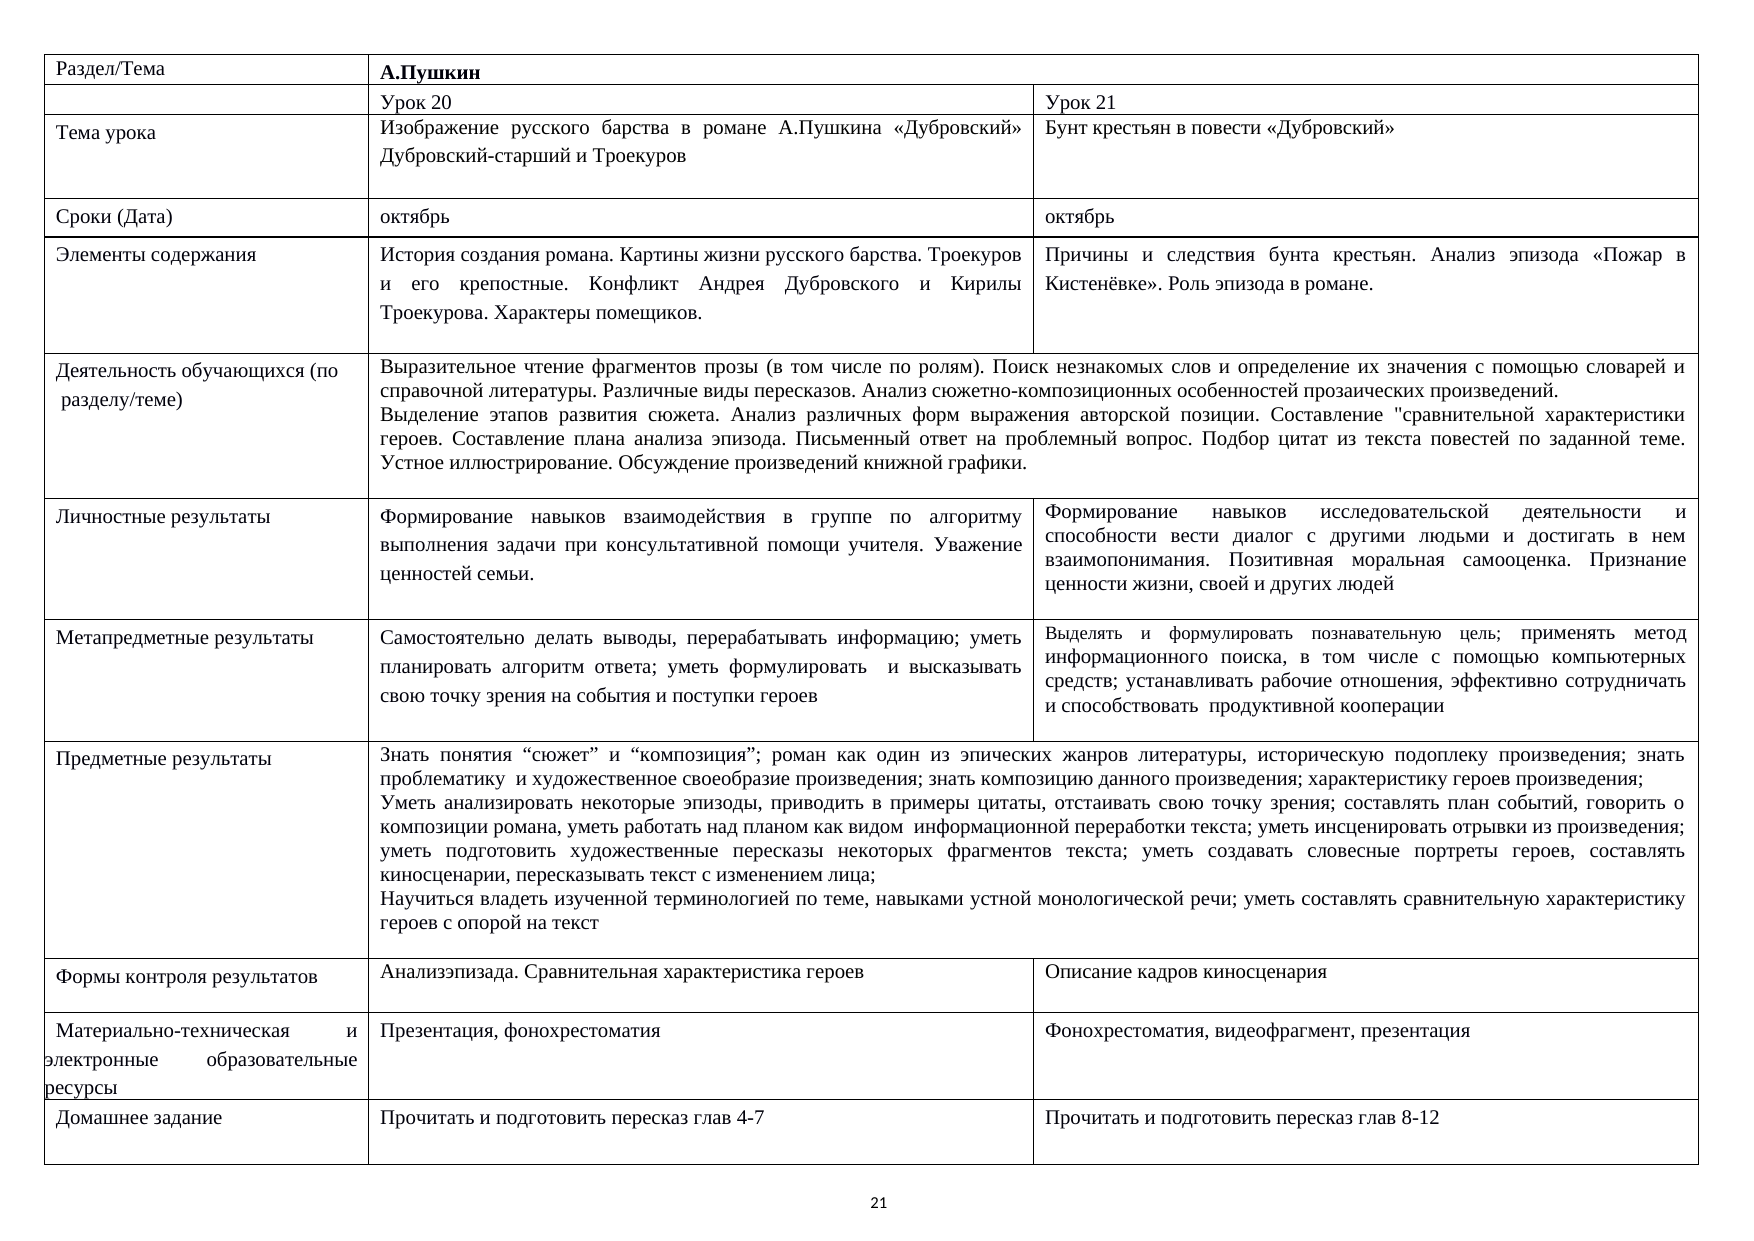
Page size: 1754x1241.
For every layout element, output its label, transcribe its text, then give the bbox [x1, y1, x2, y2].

table_cell Материально-техническая и электронные образовательные ресурсы [45, 1013, 368, 1099]
table_cell Причины и следствия бунта крестьян. Анализ эпизода «Пожар в Кистенёвке». Роль эпизода в романе. [1034, 238, 1698, 352]
table_cell Урок 21 [1034, 85, 1698, 114]
table_cell Прочитать и подготовить пересказ глав 4-7 [369, 1100, 1033, 1164]
table_cell Урок 20 [369, 85, 1033, 114]
table_cell Метапредметные результаты [45, 620, 368, 741]
table_cell Формирование навыков взаимодействия в группе по алгоритму выполнения задачи при консультативной помощи учителя. Уважение ценностей семьи. [369, 499, 1033, 619]
table_cell Выразительное чтение фрагментов прозы (в том числе по ролям). Поиск незнакомых слов и определение их значения с помощью словарей и справочной литературы. Различные виды пересказов. Анализ сюжетно-композиционных особенностей прозаических произведений. Выделение этапов развития сюжета. Анализ различных форм выражения авторской позиции. Составление "сравнительной характеристики героев. Составление плана анализа эпизода. Письменный ответ на проблемный вопрос. Подбор цитат из текста повестей по заданной теме. Устное иллюстрирование. Обсуждение произведений книжной графики. [369, 354, 1698, 498]
table_cell Выделять и формулировать познавательную цель; применять метод информационного поиска, в том числе с помощью компьютерных средств; устанавливать рабочие отношения, эффективно сотрудничать и способствовать продуктивной кооперации [1034, 620, 1698, 741]
table_cell История создания романа. Картины жизни русского барства. Троекуров и его крепостные. Конфликт Андрея Дубровского и Кирилы Троекурова. Характеры помещиков. [369, 238, 1033, 352]
table_cell октябрь [369, 199, 1033, 236]
table_cell Изображение русского барства в романе А.Пушкина «Дубровский» Дубровский-старший и Троекуров [369, 115, 1033, 198]
table_header Раздел/Тема [45, 55, 368, 84]
table_cell Личностные результаты [45, 499, 368, 619]
table_cell Домашнее задание [45, 1100, 368, 1164]
table_cell Предметные результаты [45, 742, 368, 958]
table_cell Самостоятельно делать выводы, перерабатывать информацию; уметь планировать алгоритм ответа; уметь формулировать и высказывать свою точку зрения на события и поступки героев [369, 620, 1033, 741]
table_cell Анализэпизада. Сравнительная характеристика героев [369, 959, 1033, 1012]
table_cell Тема урока [45, 115, 368, 198]
table_cell [45, 85, 368, 114]
table_cell Прочитать и подготовить пересказ глав 8-12 [1034, 1100, 1698, 1164]
table_header А.Пушкин [369, 55, 1698, 84]
table_cell Знать понятия “сюжет” и “композиция”; роман как один из эпических жанров литературы, историческую подоплеку произведения; знать проблематику и художественное своеобразие произведения; знать композицию данного произведения; характеристику героев произведения; Уметь анализировать некоторые эпизоды, приводить в примеры цитаты, отстаивать свою точку зрения; составлять план событий, говорить о композиции романа, уметь работать над планом как видом информационной переработки текста; уметь инсценировать отрывки из произведения; уметь подготовить художественные пересказы некоторых фрагментов текста; уметь создавать словесные портреты героев, составлять киносценарии, пересказывать текст с изменением лица; Научиться владеть изученной терминологией по теме, навыками устной монологической речи; уметь составлять сравнительную характеристику героев с опорой на текст [369, 742, 1698, 958]
table_cell Описание кадров киносценария [1034, 959, 1698, 1012]
table_cell Сроки (Дата) [45, 199, 368, 236]
table_cell Деятельность обучающихся (по разделу/теме) [45, 354, 368, 498]
table_cell Формирование навыков исследовательской деятельности и способности вести диалог с другими людьми и достигать в нем взаимопонимания. Позитивная моральная самооценка. Признание ценности жизни, своей и других людей [1034, 499, 1698, 619]
table_cell октябрь [1034, 199, 1698, 236]
table_cell Презентация, фонохрестоматия [369, 1013, 1033, 1099]
table_cell Бунт крестьян в повести «Дубровский» [1034, 115, 1698, 198]
table_cell Элементы содержания [45, 238, 368, 352]
table_cell Формы контроля результатов [45, 959, 368, 1012]
table_cell Фонохрестоматия, видеофрагмент, презентация [1034, 1013, 1698, 1099]
